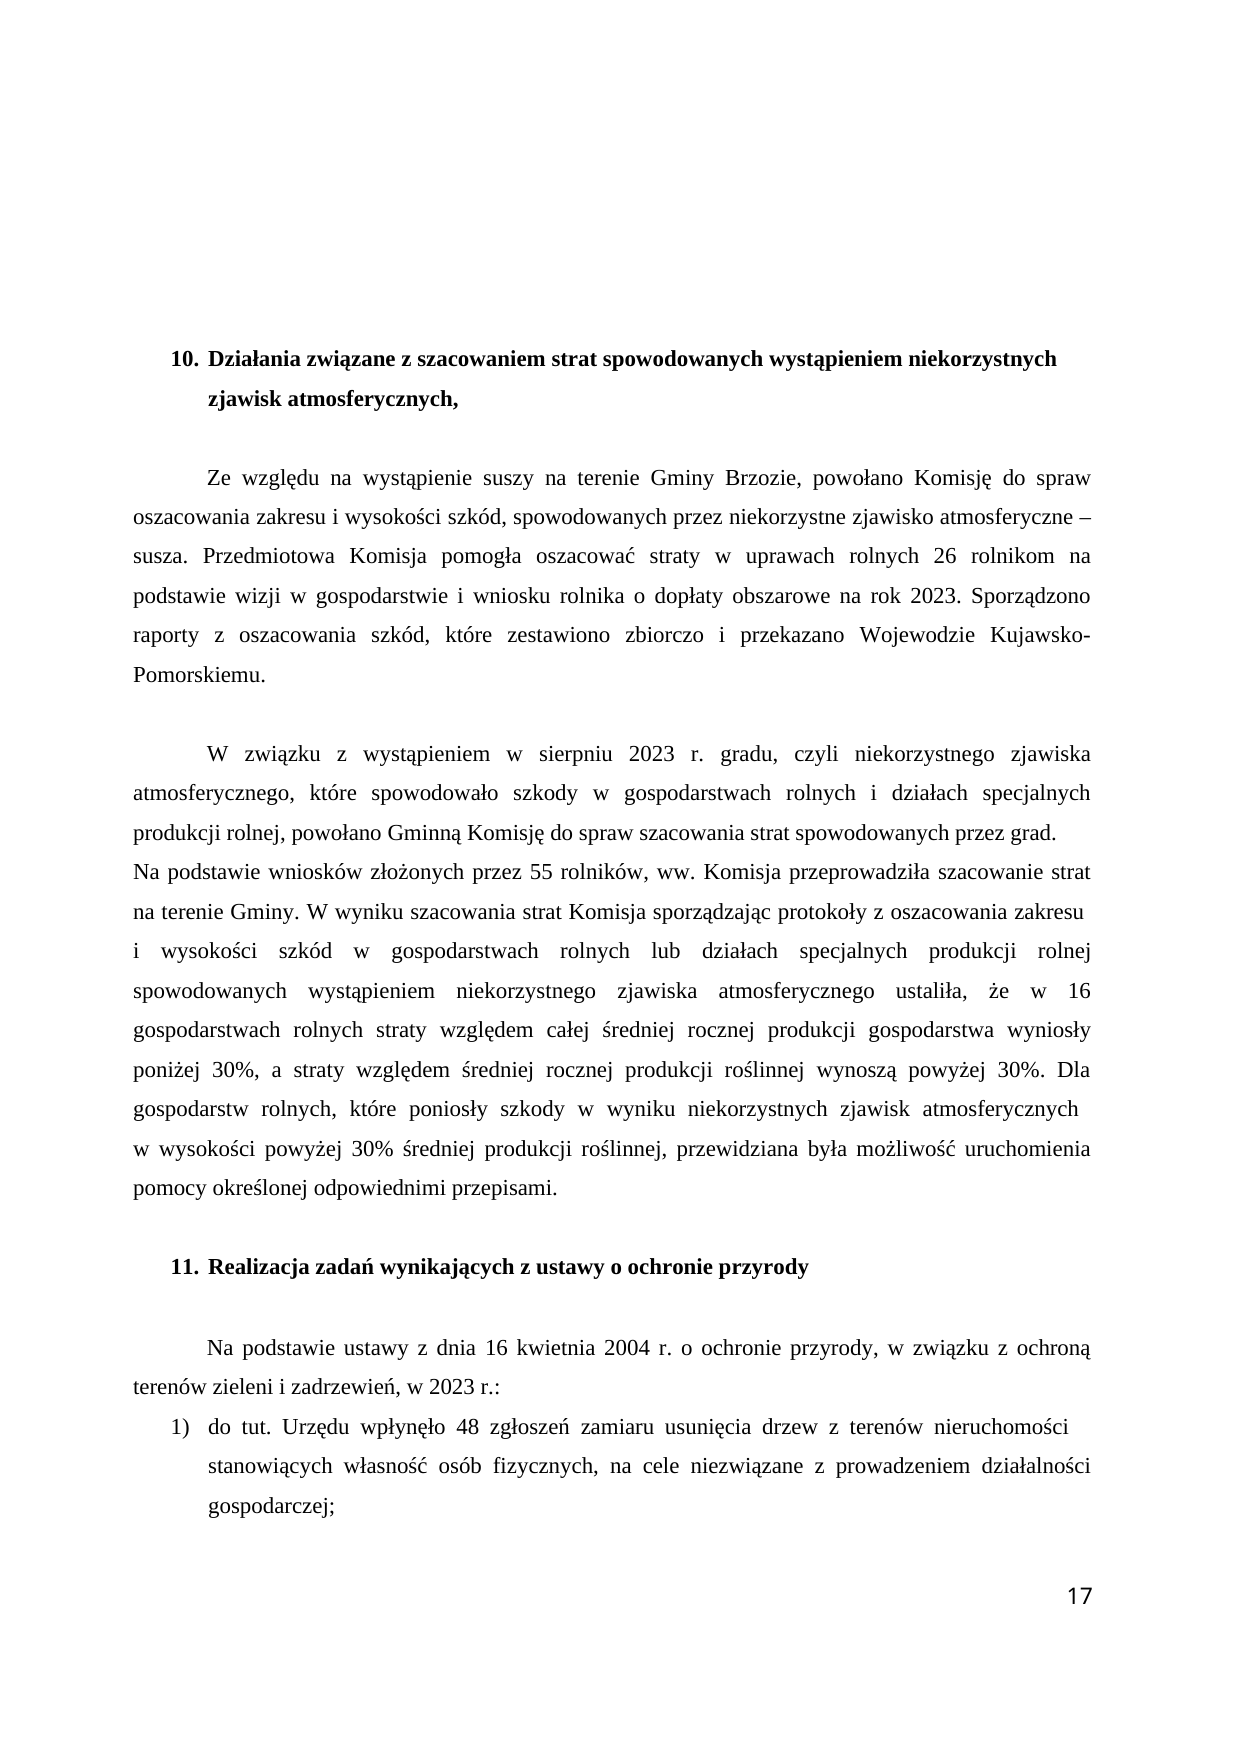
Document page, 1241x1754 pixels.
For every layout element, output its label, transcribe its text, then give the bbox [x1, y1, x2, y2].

list do tut. Urzędu wpłynęło 48 zgłoszeń zamiaru usunięcia drzew z terenów nieruchomości stanowiących własność osób fizycznych, na cele niezwiązane z prowadzeniem działalności gospodarczej; [170, 1413, 1092, 1518]
text Ze względu na wystąpienie suszy na terenie Gminy Brzozie, powołano Komisję do spraw oszacowania zakresu i wysokości szkód, spowodowanych przez niekorzystne zjawisko atmosferyczne – susza. Przedmiotowa Komisja pomogła oszacować straty w uprawach rolnych 26 rolnikom na podstawie wizji w gospodarstwie i wniosku rolnika o dopłaty obszarowe na rok 2023. Sporządzono raporty z oszacowania szkód, które zestawiono zbiorczo i przekazano Wojewodzie Kujawsko-Pomorskiemu. [133, 463, 1092, 687]
list Realizacja zadań wynikających z ustawy o ochronie przyrody [170, 1253, 1092, 1279]
list Działania związane z szacowaniem strat spowodowanych wystąpieniem niekorzystnych zjawisk atmosferycznych, [170, 345, 1092, 411]
text W związku z wystąpieniem w sierpniu 2023 r. gradu, czyli niekorzystnego zjawiska atmosferycznego, które spowodowało szkody w gospodarstwach rolnych i działach specjalnych produkcji rolnej, powołano Gminną Komisję do spraw szacowania strat spowodowanych przez grad. [133, 740, 1092, 845]
text Na podstawie wniosków złożonych przez 55 rolników, ww. Komisja przeprowadziła szacowanie strat na terenie Gminy. W wyniku szacowania strat Komisja sporządzając protokoły z oszacowania zakresu i wysokości szkód w gospodarstwach rolnych lub działach specjalnych produkcji rolnej spowodowanych wystąpieniem niekorzystnego zjawiska atmosferycznego ustaliła, że w 16 gospodarstwach rolnych straty względem całej średniej rocznej produkcji gospodarstwa wyniosły poniżej 30%, a straty względem średniej rocznej produkcji roślinnej wynoszą powyżej 30%. Dla gospodarstw rolnych, które poniosły szkody w wyniku niekorzystnych zjawisk atmosferycznych w wysokości powyżej 30% średniej produkcji roślinnej, przewidziana była możliwość uruchomienia pomocy określonej odpowiednimi przepisami. [133, 858, 1092, 1201]
text Na podstawie ustawy z dnia 16 kwietnia 2004 r. o ochronie przyrody, w związku z ochroną terenów zieleni i zadrzewień, w 2023 r.: [133, 1334, 1092, 1399]
